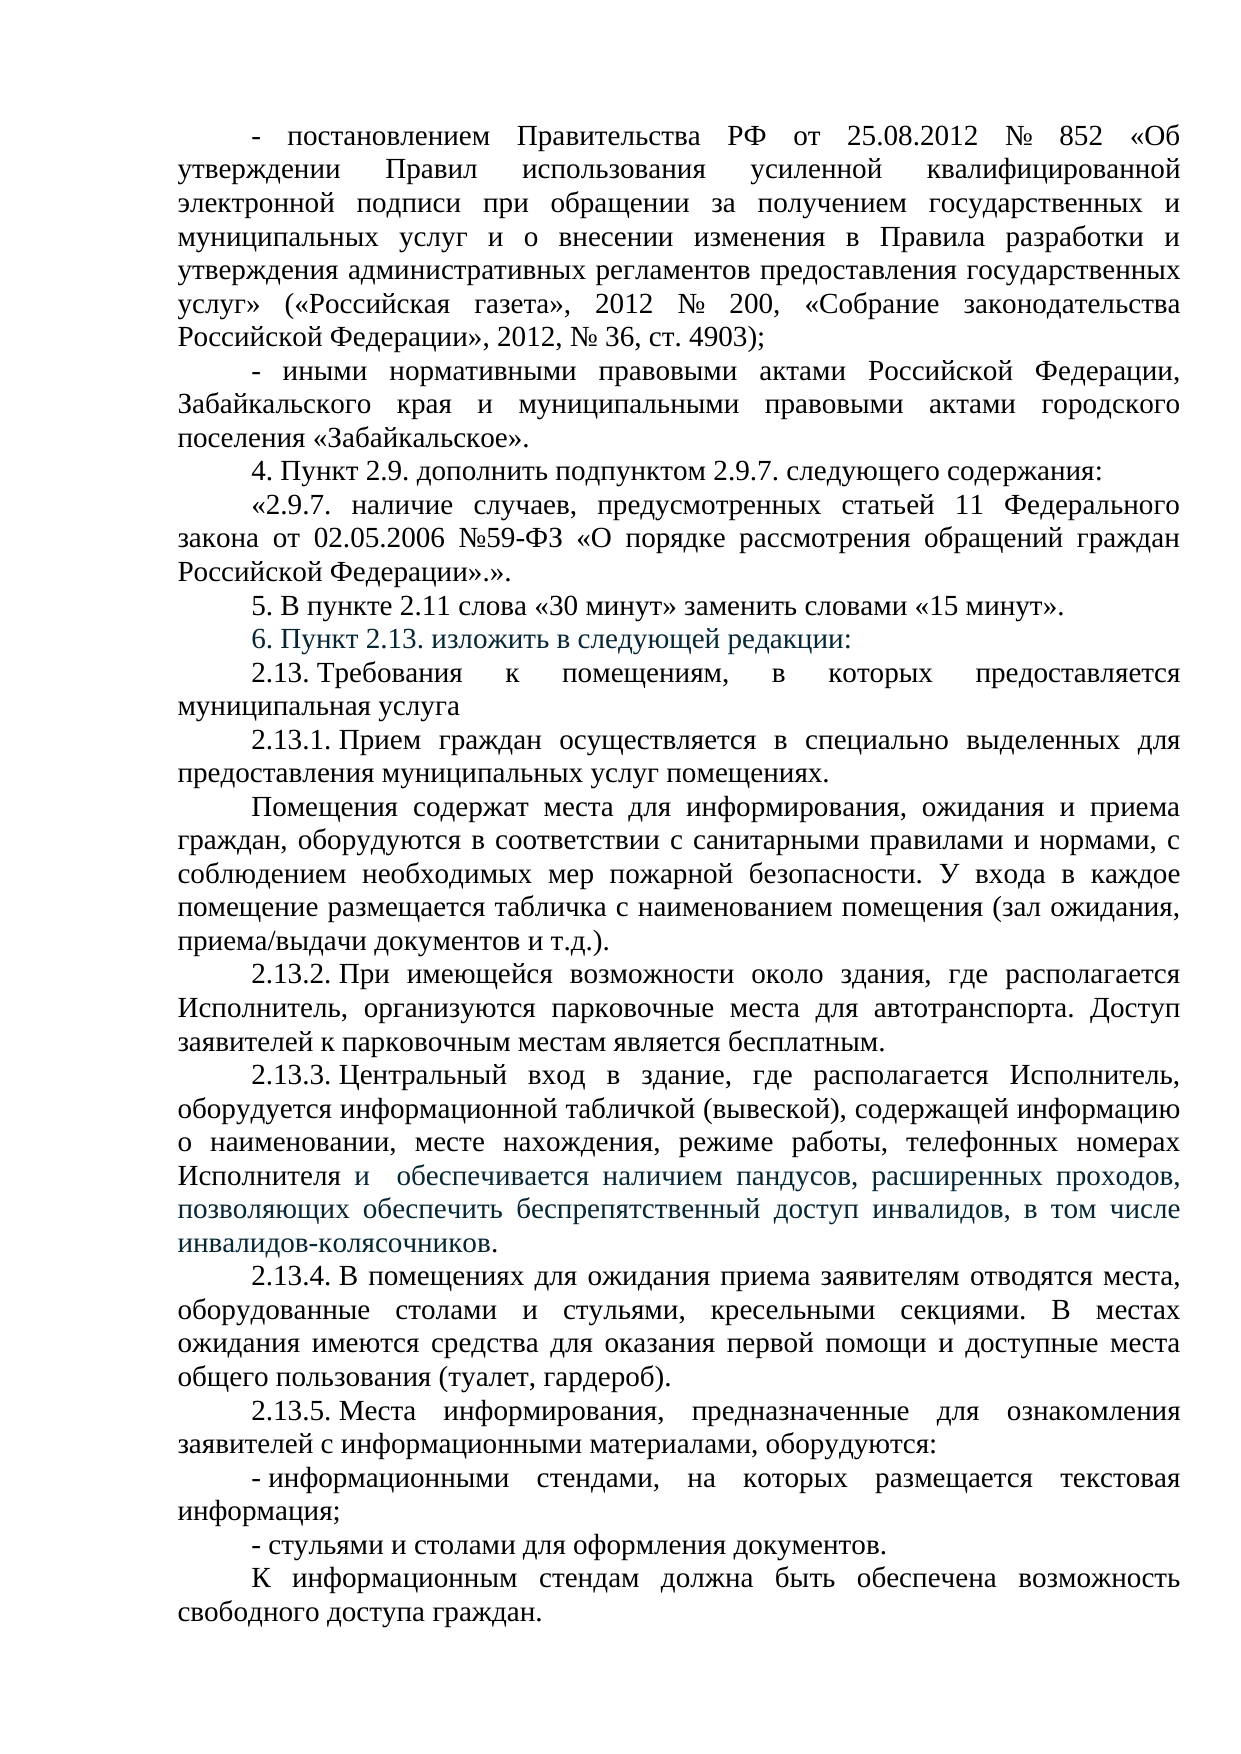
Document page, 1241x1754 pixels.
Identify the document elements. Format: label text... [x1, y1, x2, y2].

text 2.13.5. Места информирования, предназначенные для ознакомления заявителей с информационными материалами, оборудуются: [177, 1393, 1181, 1460]
text 2.13. Требования к помещениям, в которых предоставляется муниципальная услуга [177, 655, 1181, 722]
text К информационным стендам должна быть обеспечена возможность свободного доступа граждан. [177, 1560, 1181, 1627]
text 2.13.4. В помещениях для ожидания приема заявителям отводятся места, оборудованные столами и стульями, кресельными секциями. В местах ожидания имеются средства для оказания первой помощи и доступные места общего пользования (туалет, гардероб). [177, 1258, 1181, 1393]
text Помещения содержат места для информирования, ожидания и приема граждан, оборудуются в соответствии с санитарными правилами и нормами, с соблюдением необходимых мер пожарной безопасности. У входа в каждое помещение размещается табличка с наименованием помещения (зал ожидания, приема/выдачи документов и т.д.). [177, 789, 1181, 957]
text 2.13.3. Центральный вход в здание, где располагается Исполнитель, оборудуется информационной табличкой (вывеской), содержащей информацию о наименовании, месте нахождения, режиме работы, телефонных номерах Исполнителя и обеспечивается наличием пандусов, расширенных проходов, позволяющих обеспечить беспрепятственный доступ инвалидов, в том числе инвалидов-колясочников. [177, 1057, 1181, 1258]
text - постановлением Правительства РФ от 25.08.2012 № 852 «Об утверждении Правил использования усиленной квалифицированной электронной подписи при обращении за получением государственных и муниципальных услуг и о внесении изменения в Правила разработки и утверждения административных регламентов предоставления государственных услуг» («Российская газета», 2012 № 200, «Собрание законодательства Российской Федерации», 2012, № 36, ст. 4903); [177, 118, 1181, 353]
text - стульями и столами для оформления документов. [177, 1527, 1181, 1560]
text 2.13.2. При имеющейся возможности около здания, где располагается Исполнитель, организуются парковочные места для автотранспорта. Доступ заявителей к парковочным местам является бесплатным. [177, 957, 1181, 1057]
text - иными нормативными правовыми актами Российской Федерации, Забайкальского края и муниципальными правовыми актами городского поселения «Забайкальское». [177, 353, 1181, 453]
text - информационными стендами, на которых размещается текстовая информация; [177, 1460, 1181, 1527]
text 6. Пункт 2.13. изложить в следующей редакции: [177, 621, 1181, 655]
text 4. Пункт 2.9. дополнить подпунктом 2.9.7. следующего содержания: [177, 453, 1181, 487]
text 2.13.1. Прием граждан осуществляется в специально выделенных для предоставления муниципальных услуг помещениях. [177, 722, 1181, 789]
text 5. В пункте 2.11 слова «30 минут» заменить словами «15 минут». [177, 588, 1181, 621]
text «2.9.7. наличие случаев, предусмотренных статьей 11 Федерального закона от 02.05.2006 №59-ФЗ «О порядке рассмотрения обращений граждан Российской Федерации».». [177, 487, 1181, 588]
